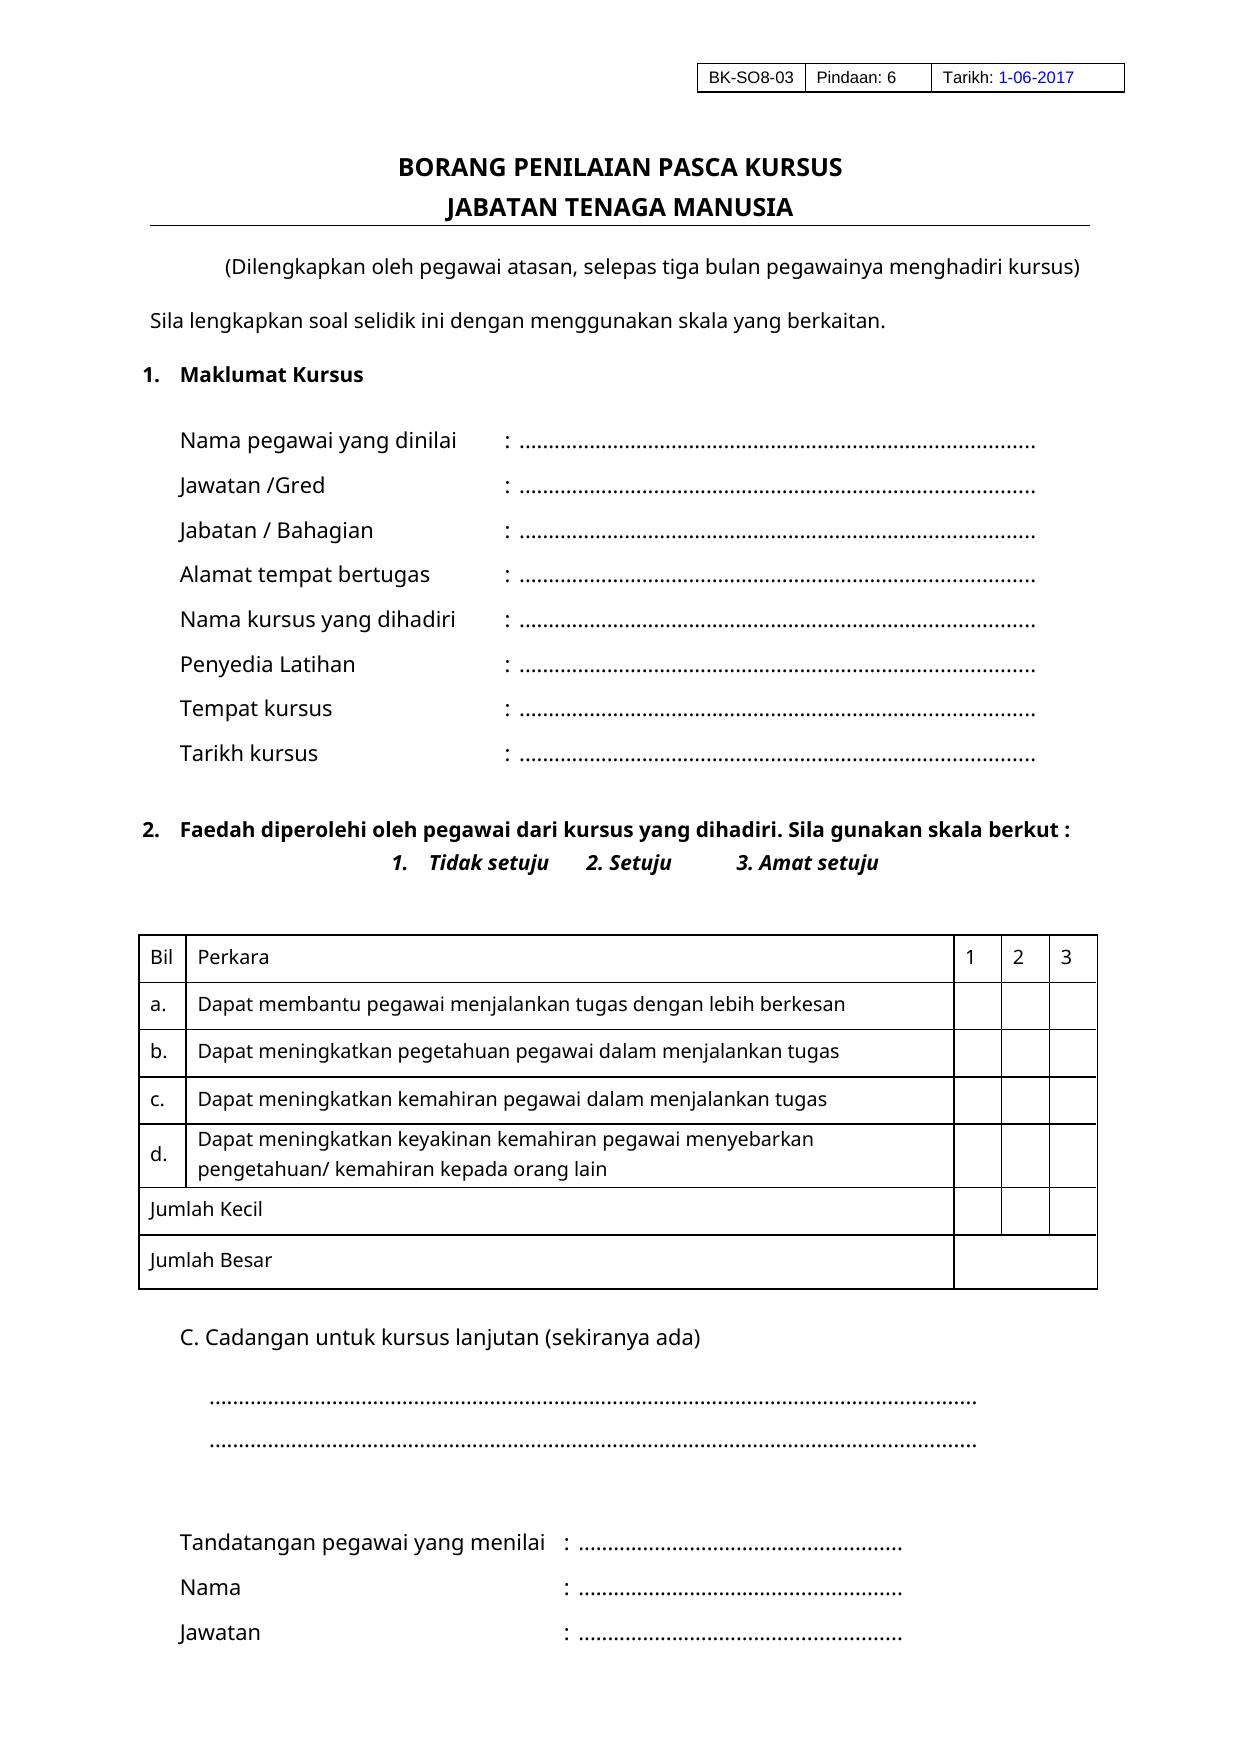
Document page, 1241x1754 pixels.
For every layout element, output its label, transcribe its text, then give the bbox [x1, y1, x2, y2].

table_cell d. [140, 1125, 185, 1187]
table_cell Dapat meningkatkan pegetahuan pegawai dalam menjalankan tugas [187, 1030, 953, 1076]
table_cell c. [140, 1078, 185, 1123]
table_cell b. [140, 1030, 185, 1076]
table_header BK-SO8-03 [698, 64, 805, 91]
table_cell Dapat meningkatkan keyakinan kemahiran pegawai menyebarkan pengetahuan/ kemahiran kepada orang lain [187, 1125, 953, 1187]
table_header Perkara [187, 936, 953, 981]
table_cell [955, 983, 1001, 1029]
text BORANG PENILAIAN PASCA KURSUS [150, 150, 1090, 184]
table_cell Jumlah Kecil [140, 1188, 953, 1234]
list Jawatan : [179, 1617, 1090, 1646]
list Faedah diperolehi oleh pegawai dari kursus yang dihadiri. Sila gunakan skala berkut : [142, 815, 1090, 844]
table_cell [1050, 1029, 1097, 1076]
table_header Pindaan: 6 [806, 64, 931, 91]
table_cell [1002, 1125, 1049, 1187]
table_cell [1002, 983, 1049, 1029]
table_cell [1050, 1187, 1097, 1234]
list C. Cadangan untuk kursus lanjutan (sekiranya ada) [179, 1322, 1090, 1352]
list Maklumat Kursus [142, 360, 1090, 388]
text Sila lengkapkan soal selidik ini dengan menggunakan skala yang berkaitan. [150, 307, 1090, 335]
table_cell [955, 1188, 1001, 1234]
table_header Bil [140, 936, 185, 981]
list Nama pegawai yang dinilai : [179, 425, 1090, 455]
list Nama : [179, 1572, 1090, 1602]
list Tidak setuju 2. Setuju 3. Amat setuju [179, 848, 1090, 876]
table_cell [1002, 1188, 1049, 1234]
list Penyedia Latihan : [179, 649, 1090, 678]
table_cell Dapat membantu pegawai menjalankan tugas dengan lebih berkesan [187, 983, 953, 1029]
table_header 1 [955, 936, 1001, 981]
table_cell [1050, 1123, 1097, 1187]
table_cell [1002, 1078, 1049, 1123]
table_header 3 [1050, 936, 1097, 981]
table_cell [955, 1030, 1001, 1076]
text JABATAN TENAGA MANUSIA [150, 189, 1090, 225]
text (Dilengkapkan oleh pegawai atasan, selepas tiga bulan pegawainya menghadiri kursus) [150, 252, 1090, 281]
table_cell Dapat meningkatkan kemahiran pegawai dalam menjalankan tugas [187, 1078, 953, 1123]
table_cell [955, 1234, 1097, 1288]
list Tempat kursus : [179, 693, 1090, 723]
table_cell [1050, 981, 1097, 1029]
list Tandatangan pegawai yang menilai : [179, 1527, 1090, 1557]
list Jawatan /Gred : [179, 470, 1090, 500]
list Tarikh kursus : [179, 738, 1090, 768]
table_header 2 [1002, 936, 1049, 981]
table_cell [1050, 1076, 1097, 1123]
list Alamat tempat bertugas : [179, 559, 1090, 589]
table_header Tarikh: 1-06-2017 [932, 64, 1124, 91]
list Jabatan / Bahagian : [179, 515, 1090, 544]
table_cell Jumlah Besar [140, 1236, 953, 1288]
table_cell [955, 1078, 1001, 1123]
list Nama kursus yang dihadiri : [179, 604, 1090, 634]
table_cell [1002, 1030, 1049, 1076]
table_cell [955, 1125, 1001, 1187]
table_cell a. [140, 983, 185, 1029]
